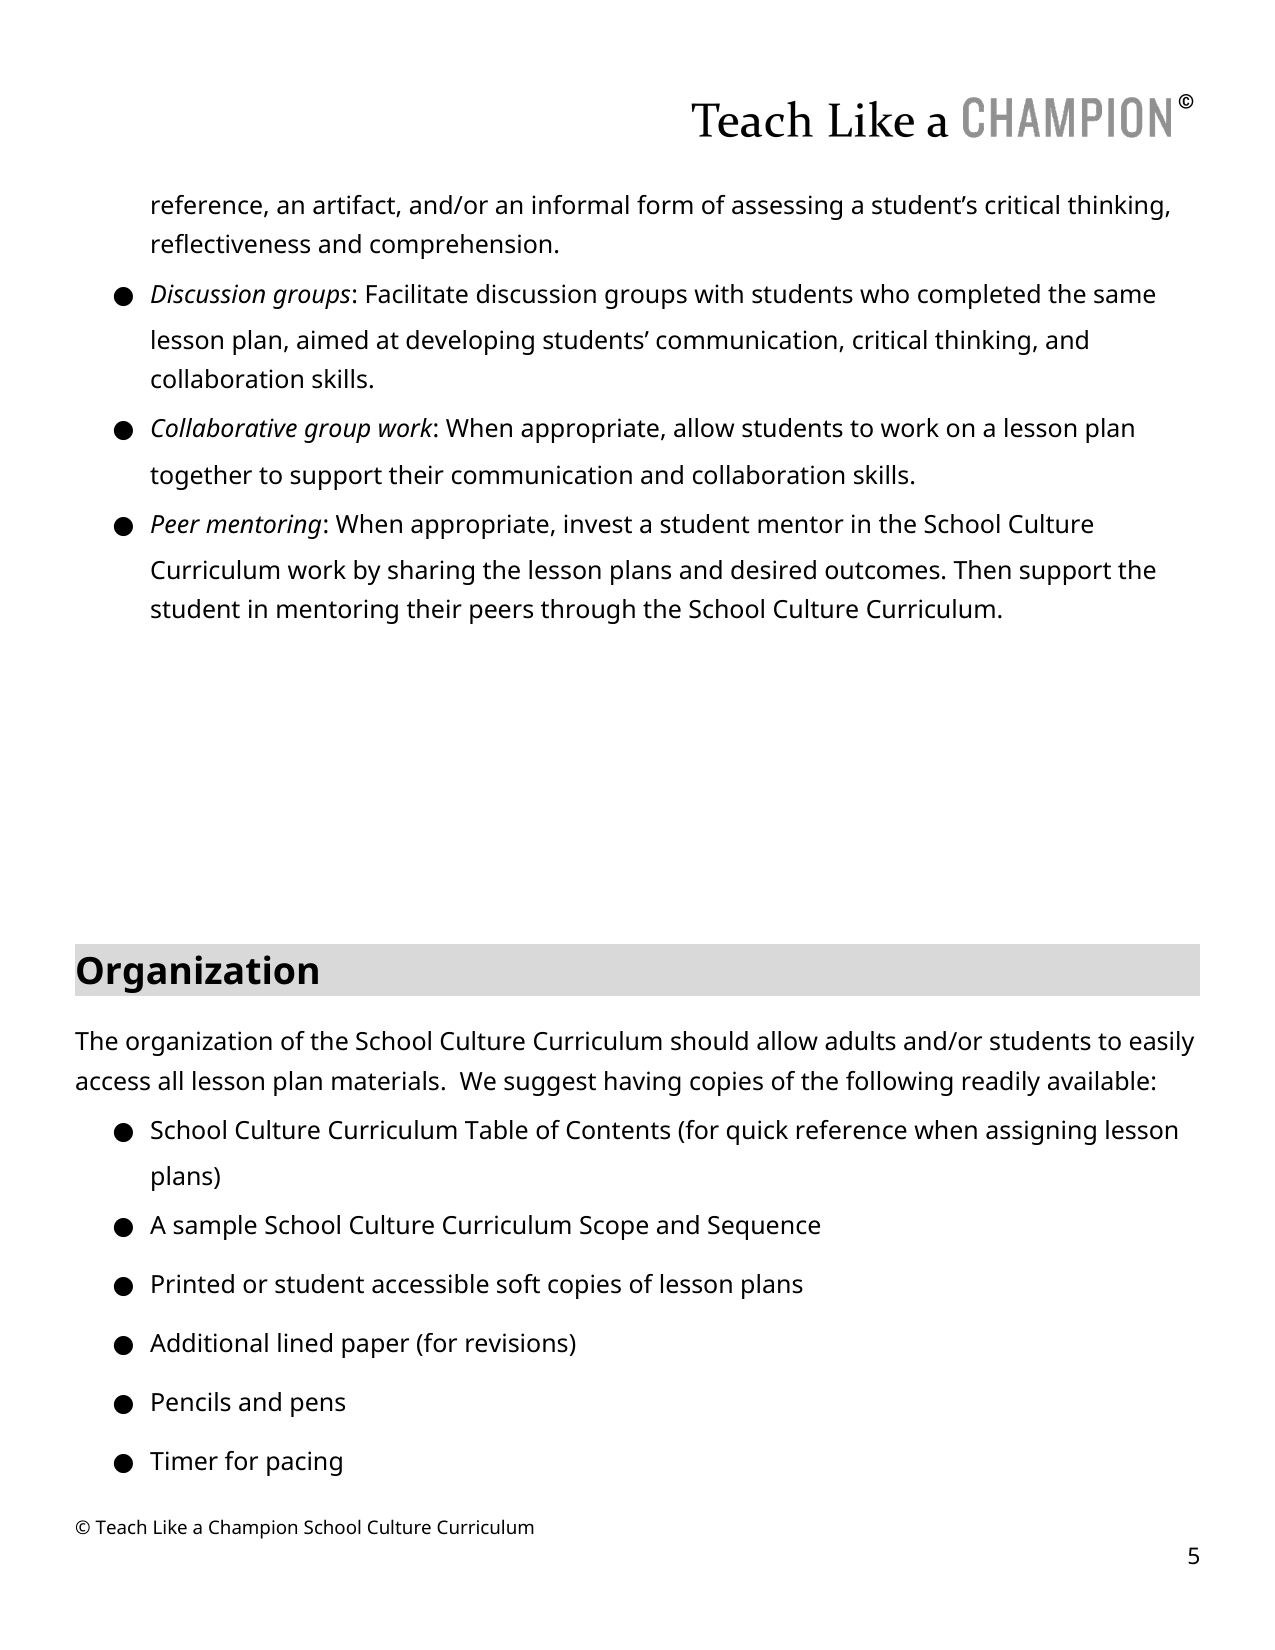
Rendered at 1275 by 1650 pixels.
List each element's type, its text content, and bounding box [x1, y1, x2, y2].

list Pencils and pens [112, 1374, 1200, 1426]
list Additional lined paper (for revisions) [112, 1316, 1200, 1367]
list A sample School Culture Curriculum Scope and Sequence [112, 1198, 1200, 1249]
text The organization of the School Culture Curriculum should allow adults and/or students to easily access all lesson plan materials. We suggest having copies of the following readily available: [75, 1024, 1200, 1097]
list Timer for pacing [112, 1433, 1200, 1484]
list School Culture Curriculum Table of Contents (for quick reference when assigning lesson plans) [112, 1102, 1200, 1193]
text Organization [75, 944, 1200, 996]
list Discussion groups: Facilitate discussion groups with students who completed the same lesson plan, aimed at developing students’ communication, critical thinking, and collaboration skills. [112, 266, 1200, 396]
list Collaborative group work: When appropriate, allow students to work on a lesson plan together to support their communication and collaboration skills. [112, 401, 1200, 491]
list Printed or student accessible soft copies of lesson plans [112, 1257, 1200, 1308]
picture [675, 75, 1203, 157]
list Peer mentoring: When appropriate, invest a student mentor in the School Culture Curriculum work by sharing the lesson plans and desired outcomes. Then support the student in mentoring their peers through the School Culture Curriculum. [112, 496, 1200, 626]
